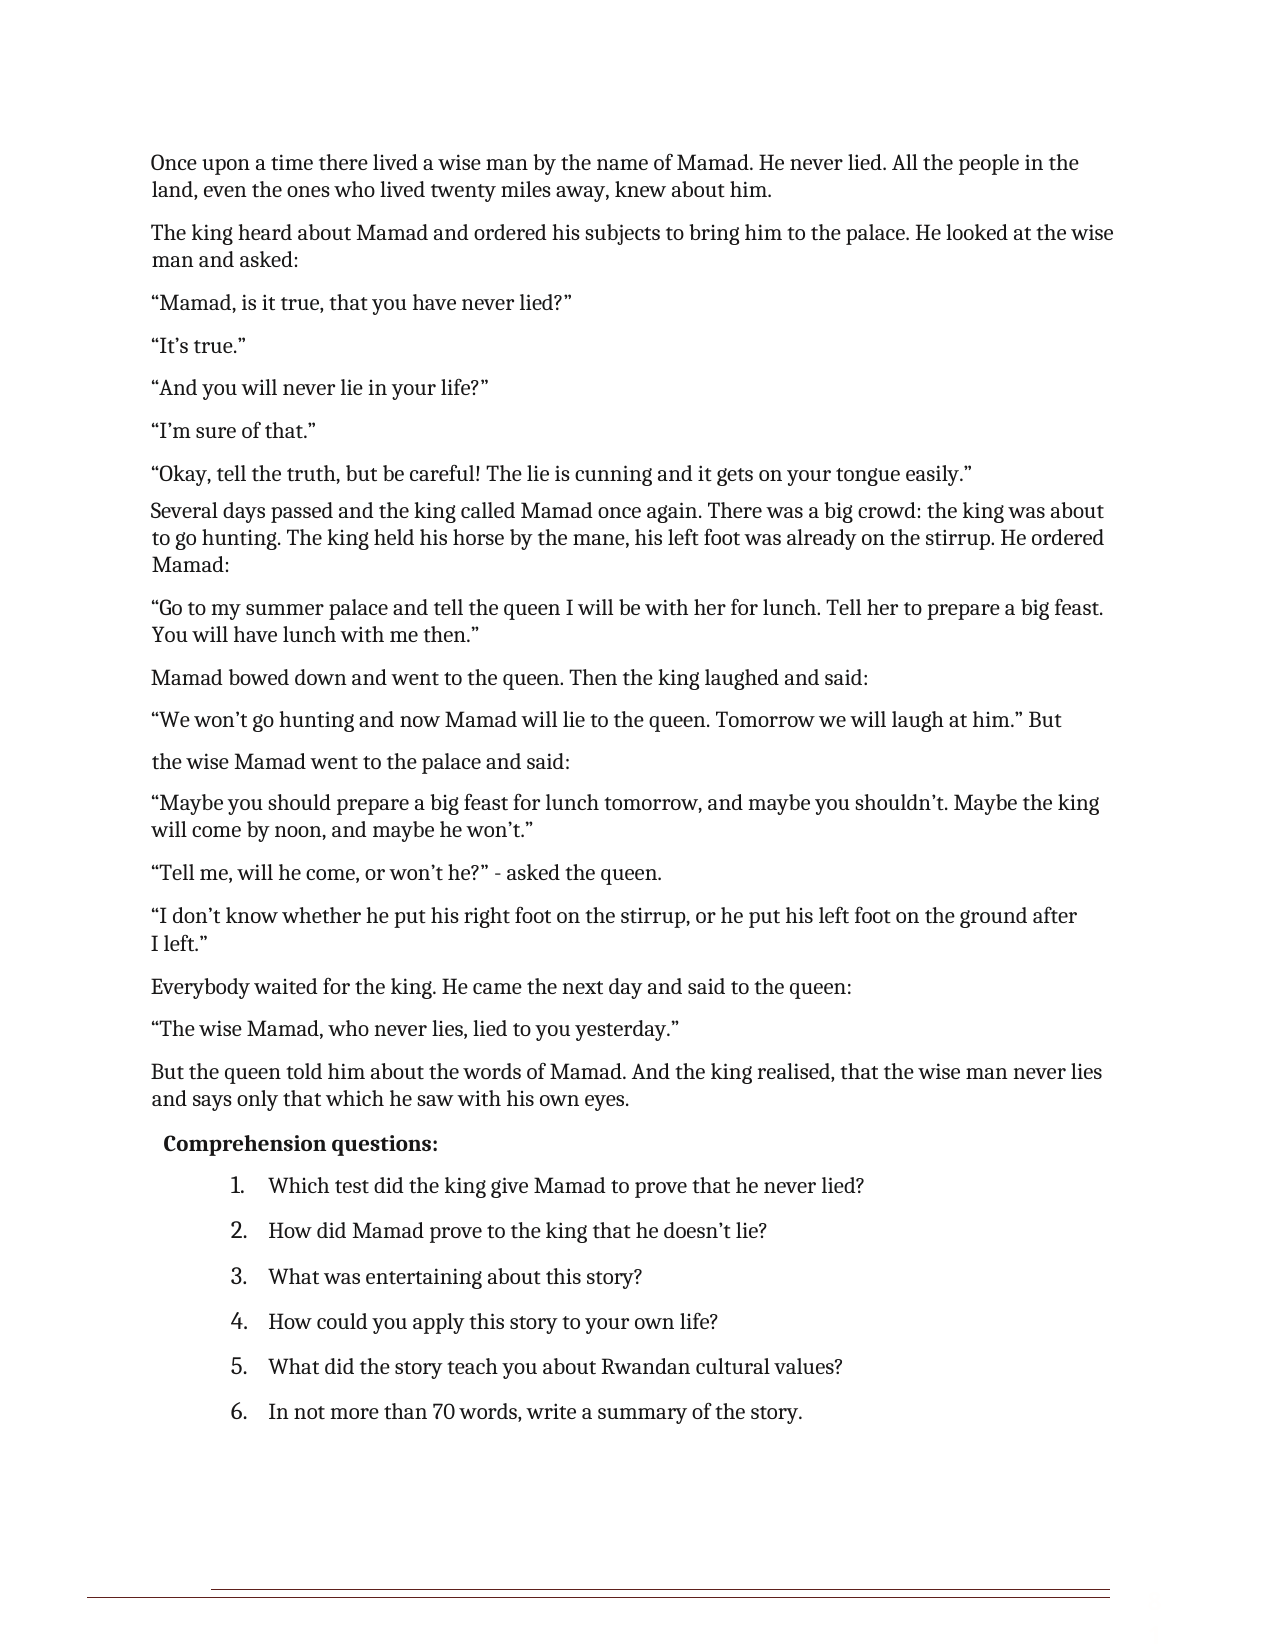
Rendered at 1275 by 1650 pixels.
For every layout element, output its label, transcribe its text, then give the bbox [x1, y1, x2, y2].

text “And you will never lie in your life?” [151, 375, 1125, 402]
text “We won’t go hunting and now Mamad will lie to the queen. Tomorrow we will laugh at him.” But the wise Mamad went to the palace and said: [151, 707, 1081, 775]
text “The wise Mamad, who never lies, lied to you yesterday.” [151, 1016, 1124, 1042]
text Comprehension questions: [148, 1131, 1125, 1157]
list What was entertaining about this story? [231, 1262, 1125, 1290]
list How could you apply this story to your own life? [231, 1307, 1125, 1335]
text “I’m sure of that.” [151, 418, 1124, 444]
list How did Mamad prove to the king that he doesn’t lie? [231, 1216, 1125, 1245]
text But the queen told him about the words of Mamad. And the king realised, that the wise man never lies and says only that which he saw with his own eyes. [151, 1059, 1124, 1112]
text “Go to my summer palace and tell the queen I will be with her for lunch. Tell her to prepare a big feast. You will have lunch with me then.” [151, 595, 1125, 648]
text “It’s true.” [151, 333, 1124, 359]
text “Okay, tell the truth, but be careful! The lie is cunning and it gets on your tongue easily.” [151, 460, 1124, 487]
text “Mamad, is it true, that you have never lied?” [151, 290, 1125, 316]
text “Maybe you should prepare a big feast for lunch tomorrow, and maybe you shouldn’t. Maybe the king will come by noon, and maybe he won’t.” [151, 790, 1124, 843]
list What did the story teach you about Rwandan cultural values? [231, 1352, 1125, 1381]
text Everybody waited for the king. He came the next day and said to the queen: [151, 973, 1124, 1000]
text Once upon a time there lived a wise man by the name of Mamad. He never lied. All the people in the land, even the ones who lived twenty miles away, knew about him. [151, 150, 1124, 203]
text “Tell me, will he come, or won’t he?” - asked the queen. [151, 860, 1125, 886]
text I left.” [151, 931, 1124, 957]
list In not more than 70 words, write a summary of the story. [231, 1397, 1125, 1426]
text “I don’t know whether he put his right foot on the stirrup, or he put his left foot on the ground after [151, 903, 1124, 929]
text Several days passed and the king called Mamad once again. There was a big crowd: the king was about to go hunting. The king held his horse by the mane, his left foot was already on the stirrup. He ordered Mamad: [151, 498, 1124, 578]
text Mamad bowed down and went to the queen. Then the king laughed and said: [151, 665, 1124, 691]
text The king heard about Mamad and ordered his subjects to bring him to the palace. He looked at the wise man and asked: [151, 220, 1124, 273]
list Which test did the king give Mamad to prove that he never lied? [231, 1171, 1125, 1200]
